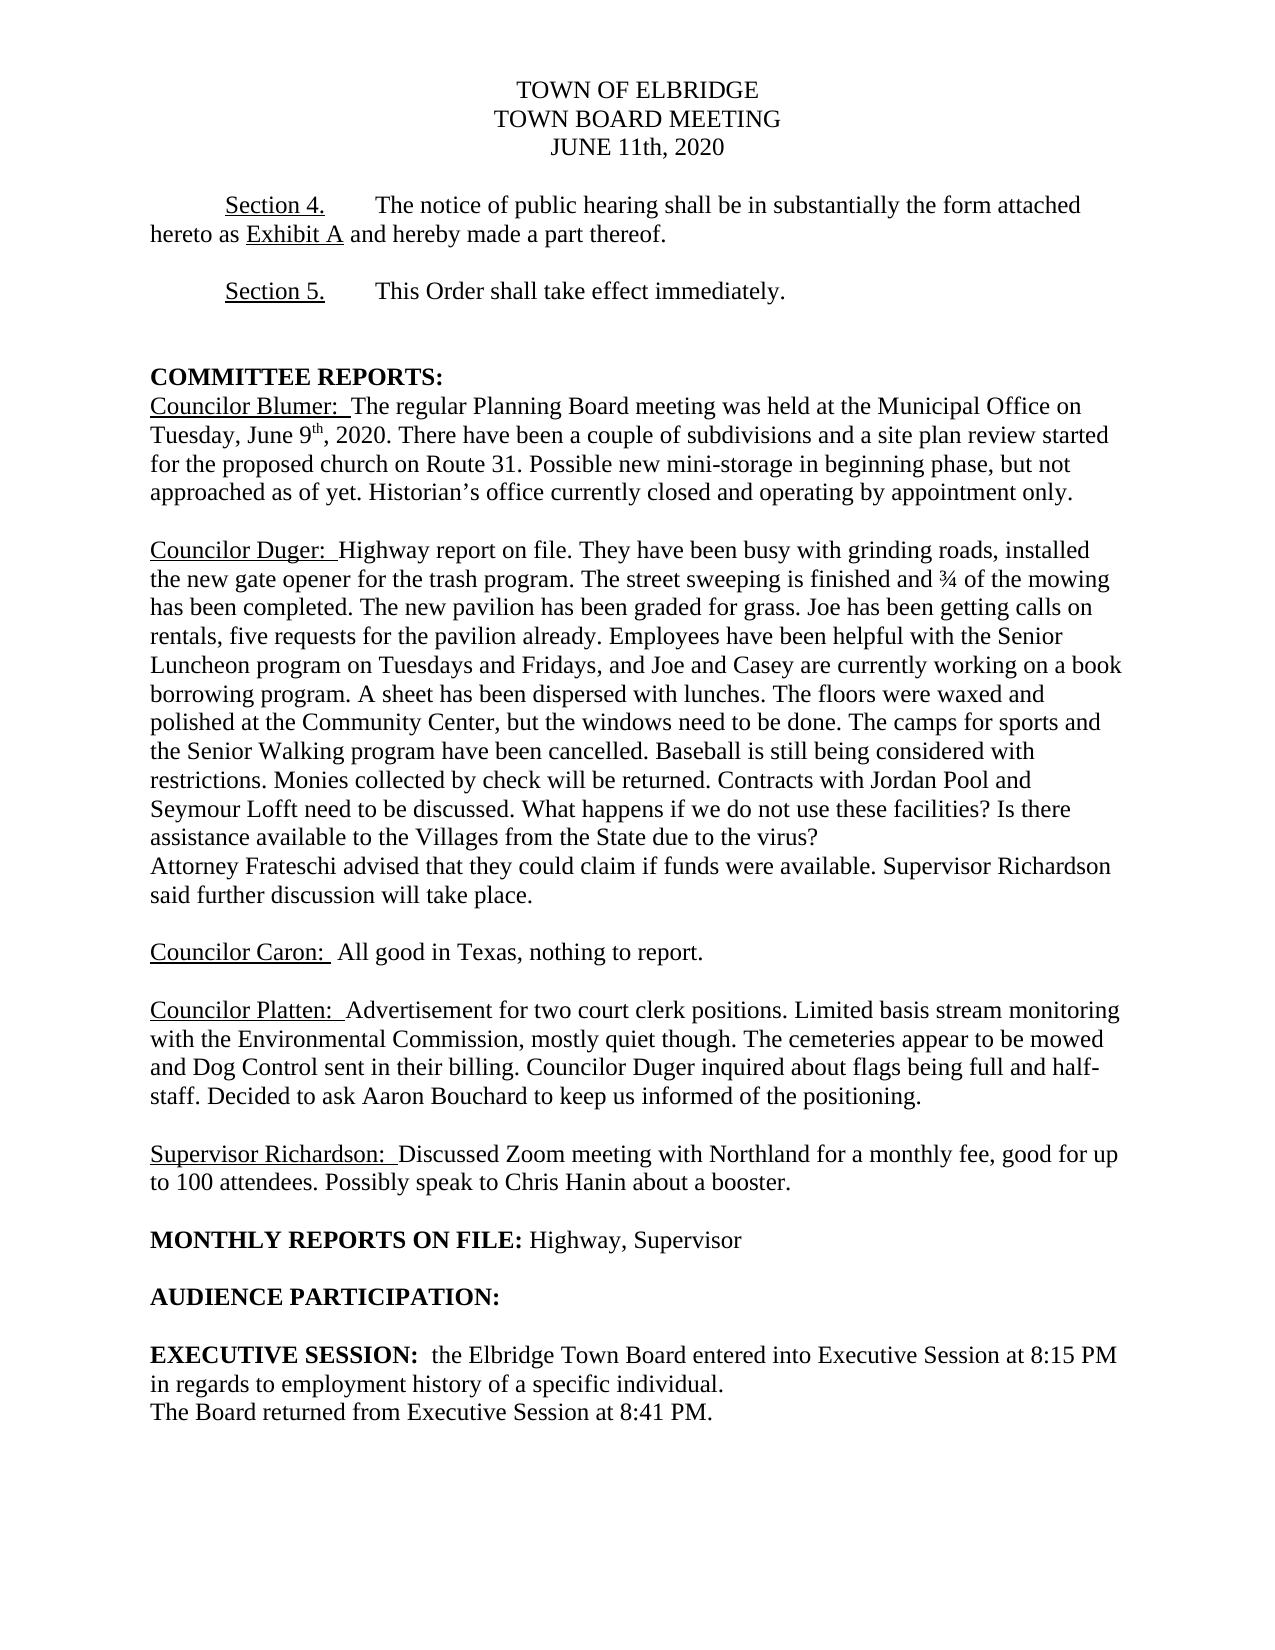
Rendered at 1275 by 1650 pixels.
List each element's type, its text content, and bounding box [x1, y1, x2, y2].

text Councilor Duger: Highway report on file. They have been busy with grinding roads, installed the new gate opener for the trash program. The street sweeping is finished and ¾ of the mowing has been completed. The new pavilion has been graded for grass. Joe has been getting calls on rentals, five requests for the pavilion already. Employees have been helpful with the Senior Luncheon program on Tuesdays and Fridays, and Joe and Casey are currently working on a book borrowing program. A sheet has been dispersed with lunches. The floors were waxed and polished at the Community Center, but the windows need to be done. The camps for sports and the Senior Walking program have been cancelled. Baseball is still being considered with restrictions. Monies collected by check will be returned. Contracts with Jordan Pool and Seymour Lofft need to be discussed. What happens if we do not use these facilities? Is there assistance available to the Villages from the State due to the virus? [150, 535, 1125, 851]
text Councilor Blumer: The regular Planning Board meeting was held at the Municipal Office on Tuesday, June 9th, 2020. There have been a couple of subdivisions and a site plan review started for the proposed church on Route 31. Possible new mini-storage in beginning phase, but not approached as of yet. Historian’s office currently closed and operating by appointment only. [150, 391, 1125, 506]
text Section 5. This Order shall take effect immediately. [150, 276, 1125, 305]
text COMMITTEE REPORTS: [150, 362, 1125, 391]
text EXECUTIVE SESSION: the Elbridge Town Board entered into Executive Session at 8:15 PM in regards to employment history of a specific individual. [150, 1340, 1125, 1397]
text Councilor Caron: All good in Texas, nothing to report. [150, 937, 1125, 966]
text Section 4. The notice of public hearing shall be in substantially the form attached hereto as Exhibit A and hereby made a part thereof. [150, 190, 1125, 247]
text MONTHLY REPORTS ON FILE: Highway, Supervisor [150, 1225, 1125, 1254]
text Councilor Platten: Advertisement for two court clerk positions. Limited basis stream monitoring with the Environmental Commission, mostly quiet though. The cemeteries appear to be mowed and Dog Control sent in their billing. Councilor Duger inquired about flags being full and half-staff. Decided to ask Aaron Bouchard to keep us informed of the positioning. [150, 995, 1125, 1110]
text The Board returned from Executive Session at 8:41 PM. [150, 1397, 1125, 1426]
text AUDIENCE PARTICIPATION: [150, 1282, 1125, 1311]
text Attorney Frateschi advised that they could claim if funds were available. Supervisor Richardson said further discussion will take place. [150, 851, 1125, 909]
text Supervisor Richardson: Discussed Zoom meeting with Northland for a monthly fee, good for up to 100 attendees. Possibly speak to Chris Hanin about a booster. [150, 1139, 1125, 1196]
